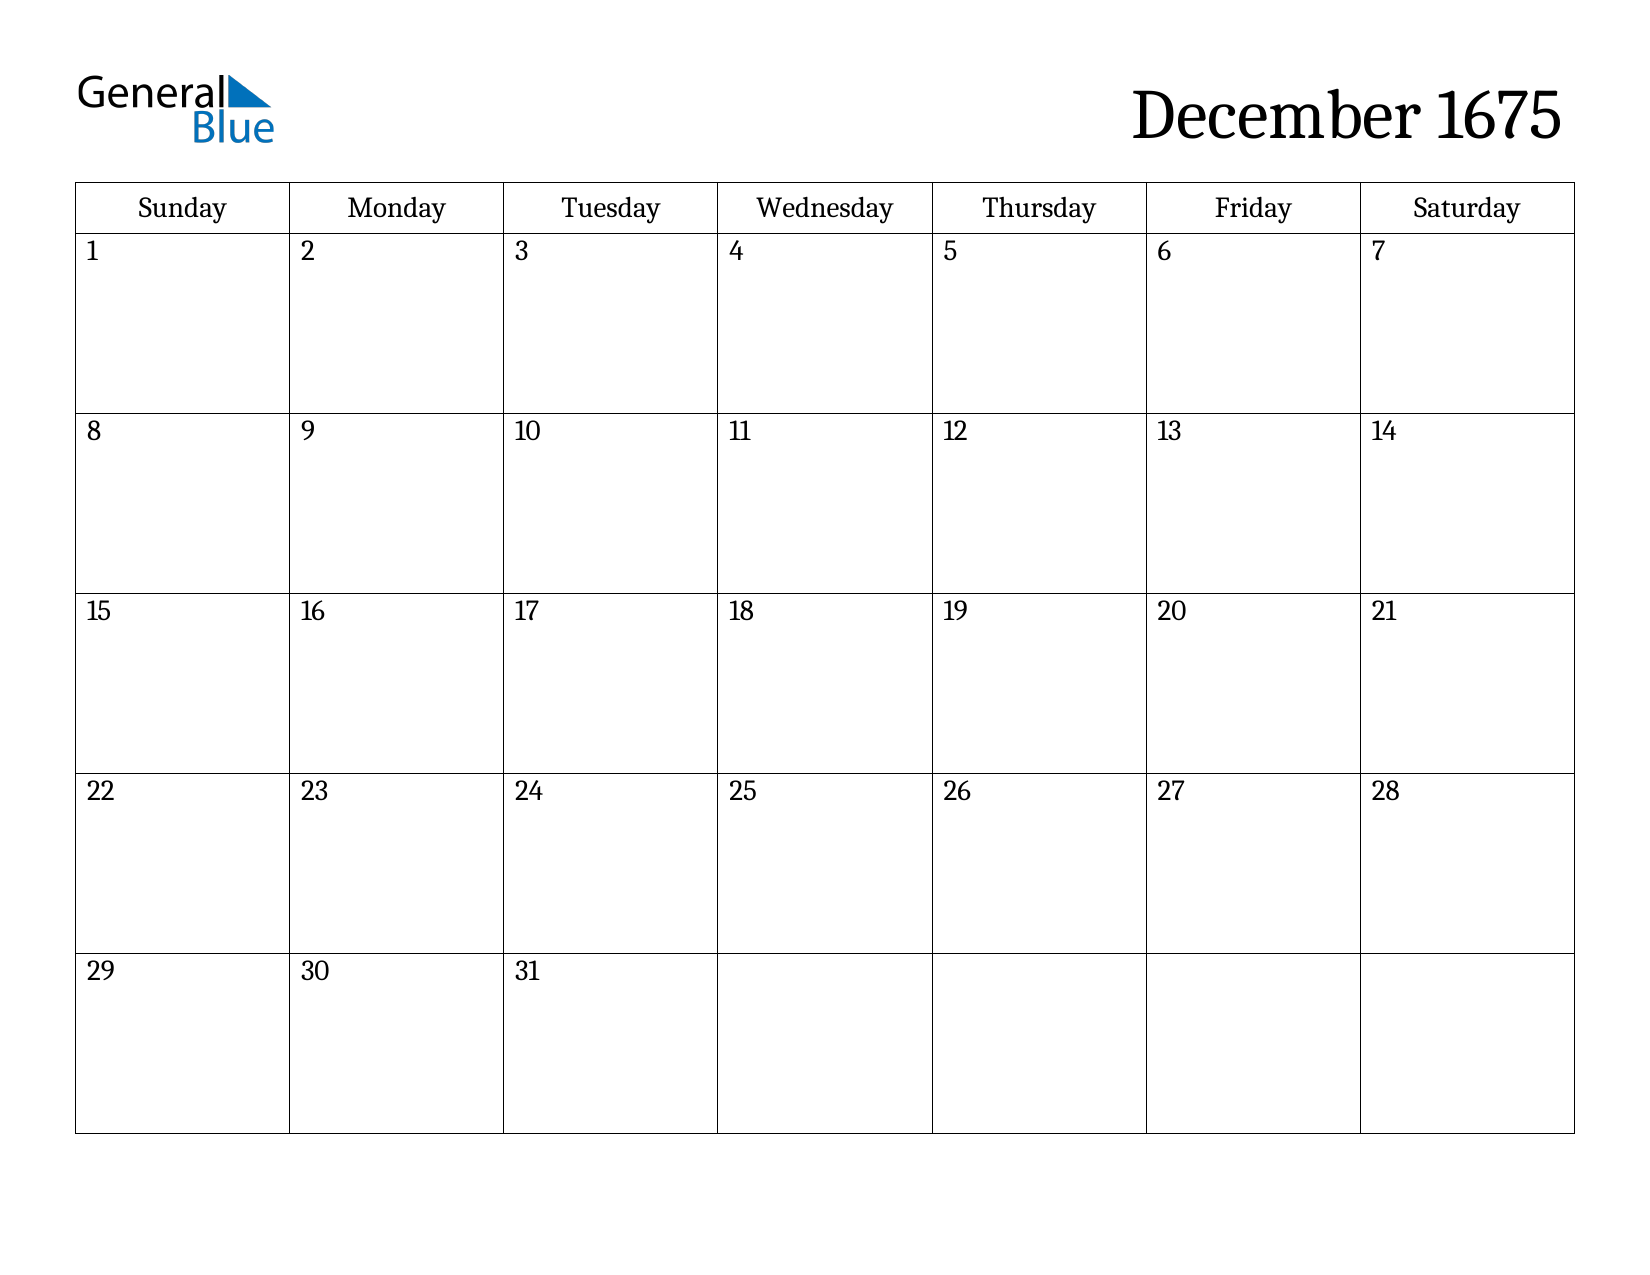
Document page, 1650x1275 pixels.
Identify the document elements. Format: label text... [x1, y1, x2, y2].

table_cell 24 [504, 774, 717, 807]
table_cell 19 [933, 594, 1146, 627]
table_cell Wednesday [718, 183, 932, 233]
table_cell [718, 267, 932, 413]
table_cell 14 [1361, 414, 1574, 447]
table_cell 3 [504, 234, 717, 267]
table_cell Sunday [76, 183, 289, 233]
table_cell [290, 808, 503, 953]
table_cell 12 [933, 414, 1146, 447]
table_cell Monday [290, 183, 503, 233]
table_cell 22 [76, 774, 289, 807]
table_cell 5 [933, 234, 1146, 267]
table_cell 9 [290, 414, 503, 447]
table_cell [933, 988, 1146, 1133]
table_cell 4 [718, 234, 932, 267]
table_cell 15 [76, 594, 289, 627]
table_cell [718, 954, 932, 987]
table_cell [1147, 954, 1360, 987]
table_cell 17 [504, 594, 717, 627]
table_cell [718, 988, 932, 1133]
table_cell [76, 808, 289, 953]
table_cell 13 [1147, 414, 1360, 447]
table_cell 30 [290, 954, 503, 987]
table_cell [76, 627, 289, 773]
table_cell [1361, 448, 1574, 593]
table_cell 7 [1361, 234, 1574, 267]
table_cell 8 [76, 414, 289, 447]
table_cell 20 [1147, 594, 1360, 627]
table_cell Thursday [933, 183, 1146, 233]
table_cell [1361, 808, 1574, 953]
table_cell 31 [504, 954, 717, 987]
table_cell Saturday [1361, 183, 1574, 233]
table_cell [1147, 448, 1360, 593]
table_cell [1361, 954, 1574, 987]
table_cell 28 [1361, 774, 1574, 807]
table_cell 21 [1361, 594, 1574, 627]
table_cell [504, 267, 717, 413]
table_cell [933, 954, 1146, 987]
table_cell [1147, 988, 1360, 1133]
table_cell [504, 808, 717, 953]
table_cell 16 [290, 594, 503, 627]
table_cell [718, 808, 932, 953]
table_cell [1147, 267, 1360, 413]
table_cell [1361, 988, 1574, 1133]
table_cell 25 [718, 774, 932, 807]
table_cell [504, 448, 717, 593]
table_cell [718, 448, 932, 593]
table_cell 2 [290, 234, 503, 267]
table_cell [290, 988, 503, 1133]
table_cell Tuesday [504, 183, 717, 233]
table_cell [76, 267, 289, 413]
table_cell 26 [933, 774, 1146, 807]
table_cell [933, 267, 1146, 413]
table_cell [933, 808, 1146, 953]
table_cell 29 [76, 954, 289, 987]
table_header December 1675 [504, 75, 1574, 182]
table_cell [290, 448, 503, 593]
table_cell [1361, 267, 1574, 413]
table_cell [933, 448, 1146, 593]
table_cell Friday [1147, 183, 1360, 233]
table_cell [933, 627, 1146, 773]
table_cell 27 [1147, 774, 1360, 807]
table_cell [1147, 627, 1360, 773]
table_cell [76, 448, 289, 593]
table_cell 10 [504, 414, 717, 447]
table_cell [1147, 808, 1360, 953]
table_cell 23 [290, 774, 503, 807]
table_cell [290, 267, 503, 413]
table_header [76, 75, 503, 182]
table_cell [504, 988, 717, 1133]
table_cell [290, 627, 503, 773]
table_cell [718, 627, 932, 773]
table_cell [76, 988, 289, 1133]
table_cell 1 [76, 234, 289, 267]
table_cell [504, 627, 717, 773]
table_cell 6 [1147, 234, 1360, 267]
table_cell [1361, 627, 1574, 773]
table_cell 18 [718, 594, 932, 627]
table_cell 11 [718, 414, 932, 447]
picture [78, 75, 274, 143]
